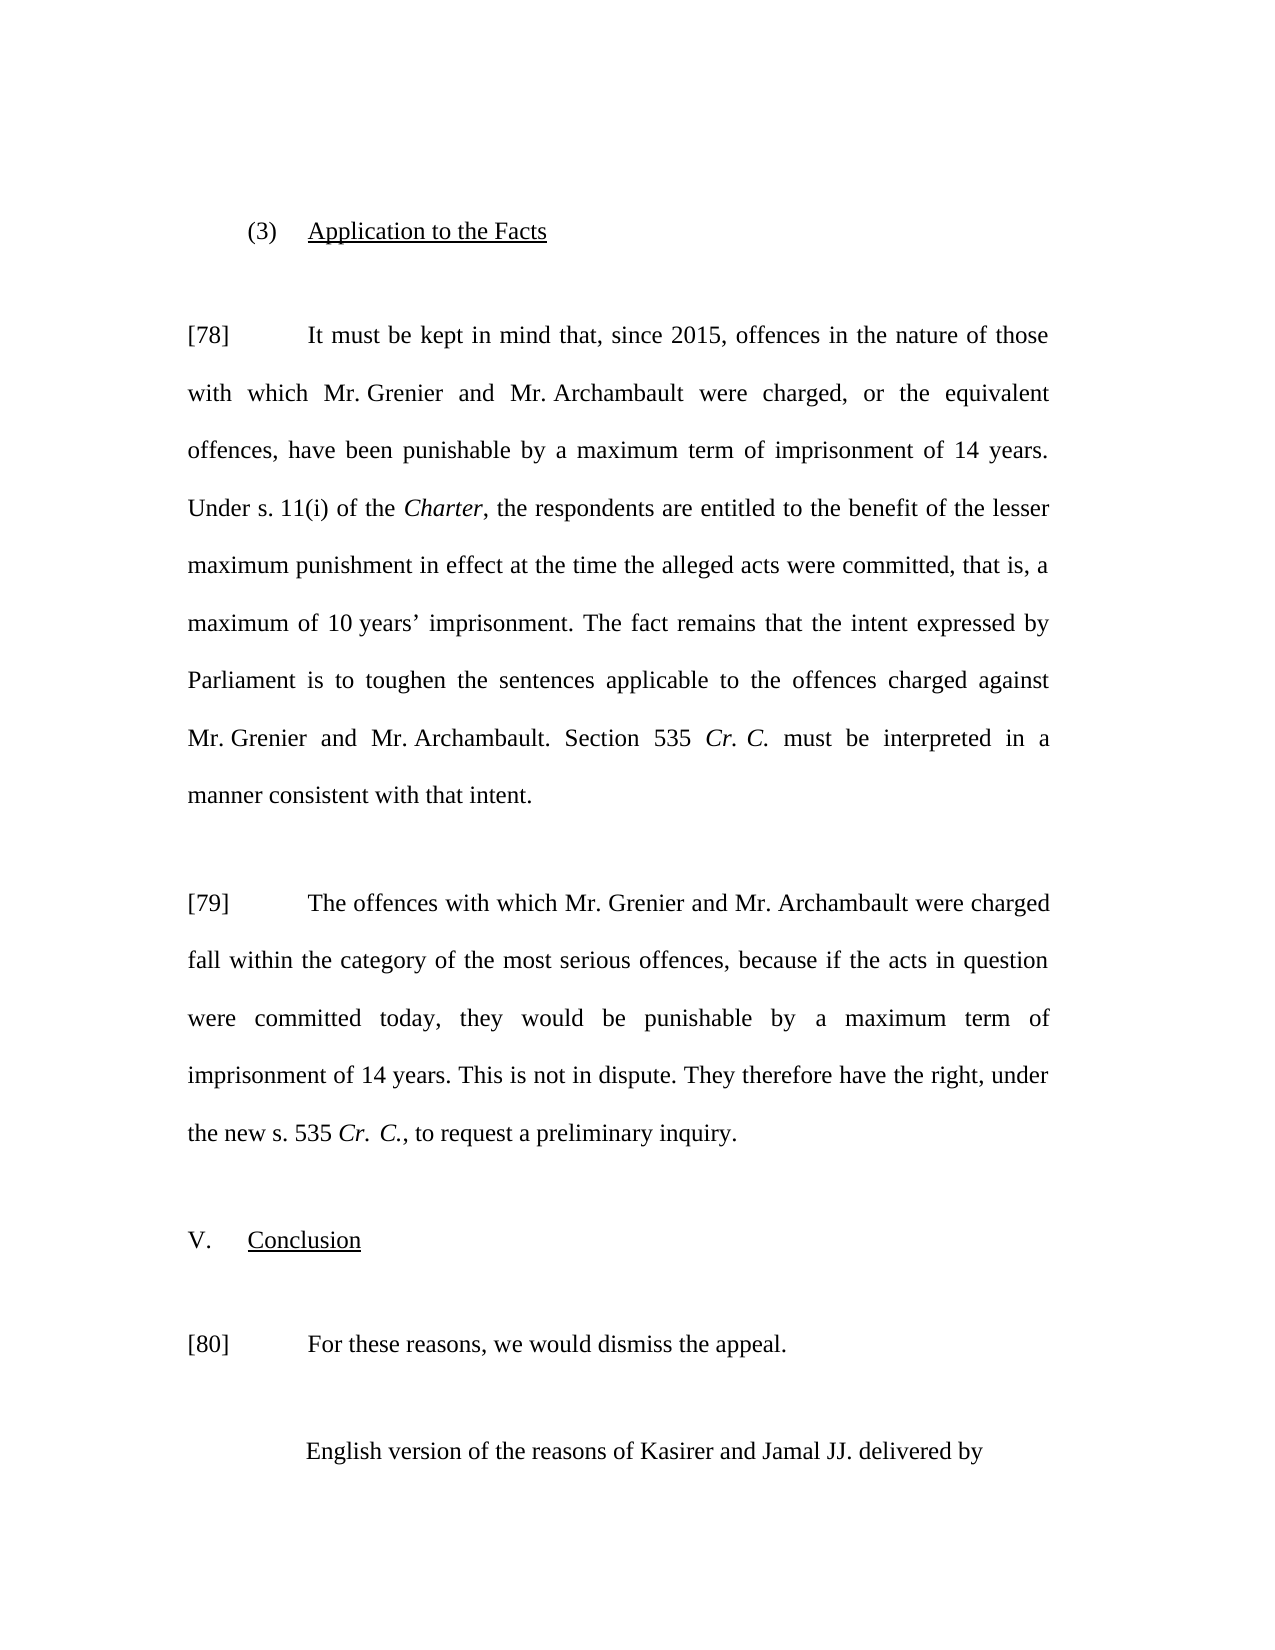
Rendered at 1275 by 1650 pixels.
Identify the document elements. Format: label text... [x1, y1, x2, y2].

text English version of the reasons of Kasirer and Jamal JJ. delivered by [187, 1436, 1050, 1465]
text The offences with which Mr. Grenier and Mr. Archambault were charged fall within the category of the most serious offences, because if the acts in question were committed today, they would be punishable by a maximum term of imprisonment of 14 years. This is not in dispute. They therefore have the right, under the new s. 535 Cr. C., to request a preliminary inquiry. [187, 888, 1050, 1146]
title Application to the Facts [247, 216, 1050, 245]
title Conclusion [187, 1225, 1050, 1254]
text It must be kept in mind that, since 2015, offences in the nature of those with which Mr. Grenier and Mr. Archambault were charged, or the equivalent offences, have been punishable by a maximum term of imprisonment of 14 years. Under s. 11(i) of the Charter, the respondents are entitled to the benefit of the lesser maximum punishment in effect at the time the alleged acts were committed, that is, a maximum of 10 years’ imprisonment. The fact remains that the intent expressed by Parliament is to toughen the sentences applicable to the offences charged against Mr. Grenier and Mr. Archambault. Section 535 Cr. C. must be interpreted in a manner consistent with that intent. [187, 320, 1050, 809]
text For these reasons, we would dismiss the appeal. [187, 1329, 1050, 1358]
